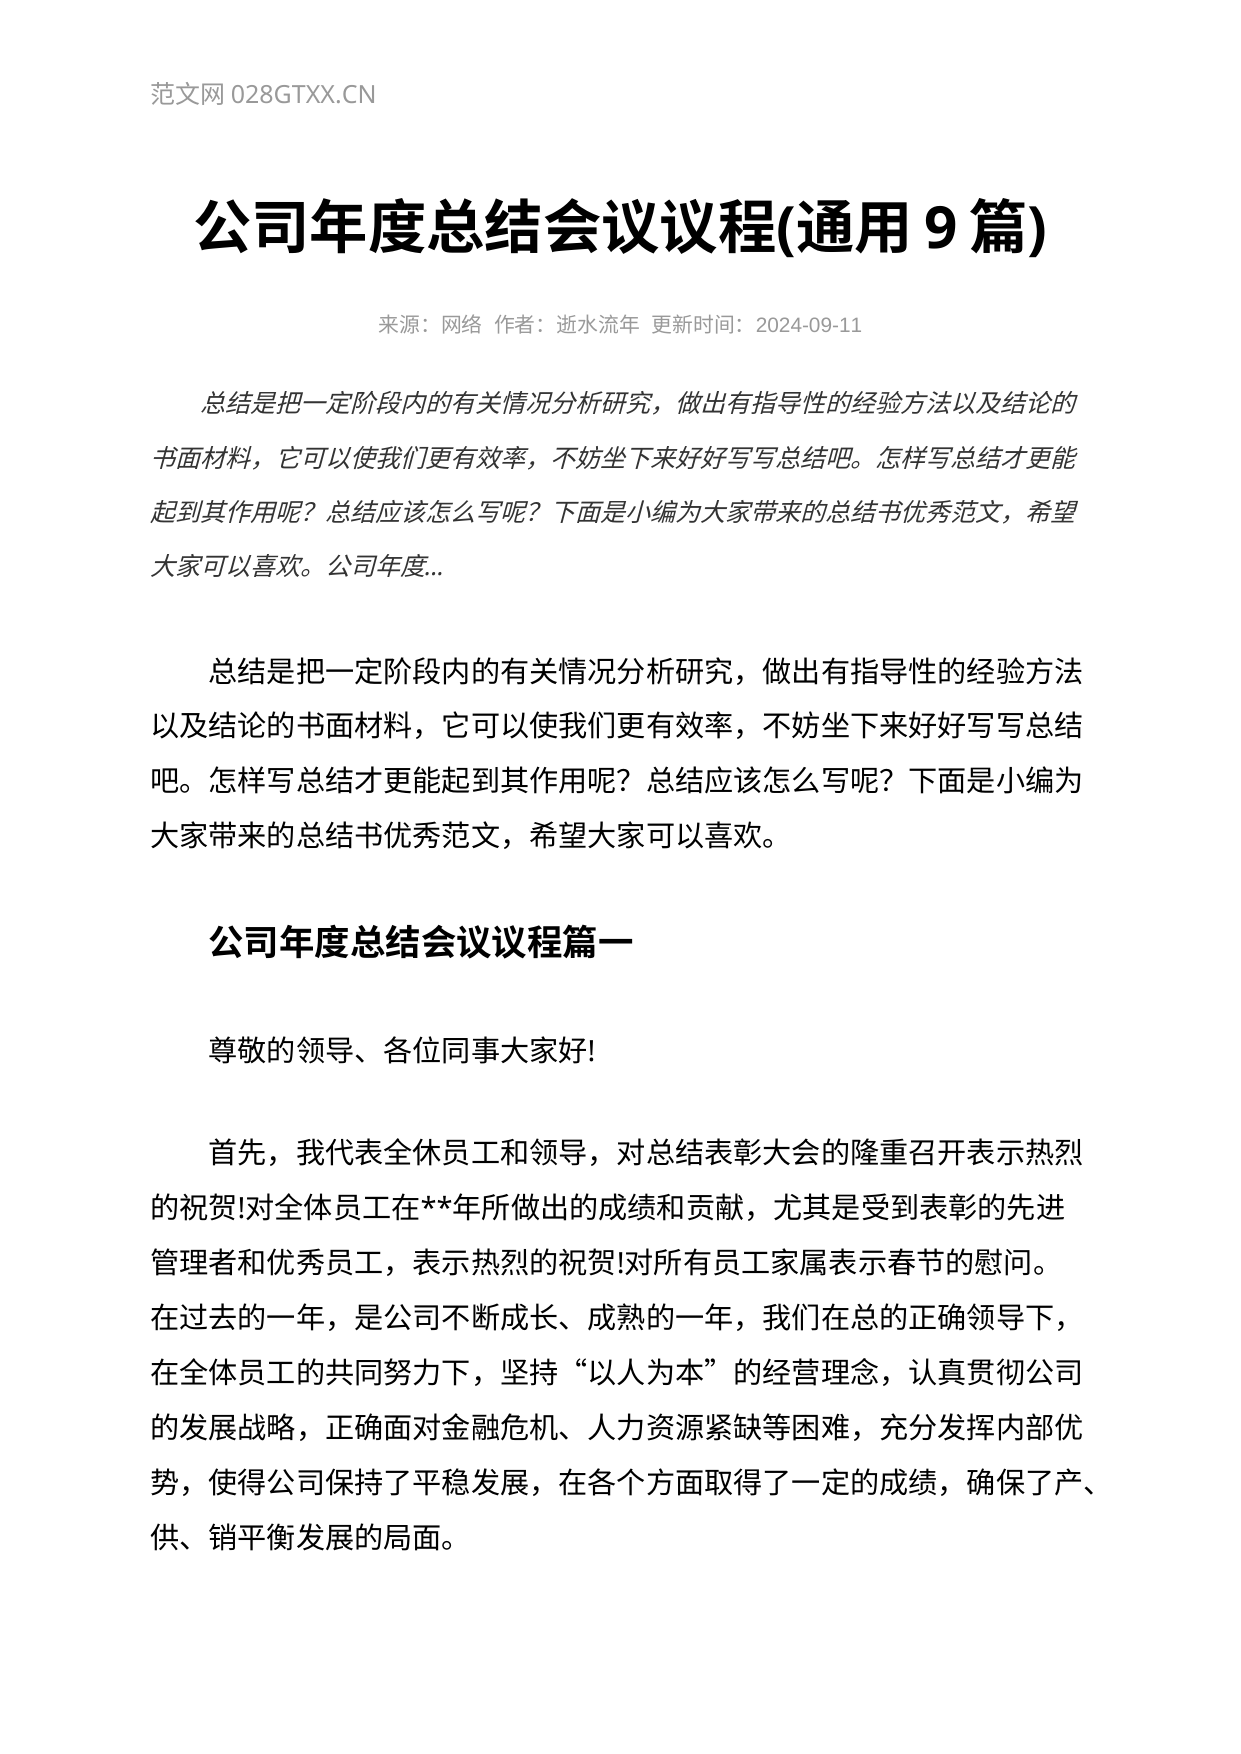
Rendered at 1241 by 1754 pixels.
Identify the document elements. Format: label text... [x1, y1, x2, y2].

text 总结是把一定阶段内的有关情况分析研究，做出有指导性的经验方法以及结论的书面材料，它可以使我们更有效率，不妨坐下来好好写写总结吧。怎样写总结才更能起到其作用呢？总结应该怎么写呢？下面是小编为大家带来的总结书优秀范文，希望大家可以喜欢。 [150, 648, 1090, 855]
subtitle 公司年度总结会议议程(通用9篇) [150, 181, 1090, 266]
text 来源：网络 作者：逝水流年 更新时间：2024-09-11 [150, 313, 1090, 337]
text 公司年度总结会议议程篇一 [150, 914, 1090, 966]
text 尊敬的领导、各位同事大家好! [150, 1028, 1090, 1070]
text 首先，我代表全休员工和领导，对总结表彰大会的隆重召开表示热烈的祝贺!对全体员工在**年所做出的成绩和贡献，尤其是受到表彰的先进管理者和优秀员工，表示热烈的祝贺!对所有员工家属表示春节的慰问。在过去的一年，是公司不断成长、成熟的一年，我们在总的正确领导下，在全体员工的共同努力下，坚持“以人为本”的经营理念，认真贯彻公司的发展战略，正确面对金融危机、人力资源紧缺等困难，充分发挥内部优势，使得公司保持了平稳发展，在各个方面取得了一定的成绩，确保了产、供、销平衡发展的局面。 [150, 1130, 1090, 1557]
text 总结是把一定阶段内的有关情况分析研究，做出有指导性的经验方法以及结论的书面材料，它可以使我们更有效率，不妨坐下来好好写写总结吧。怎样写总结才更能起到其作用呢？总结应该怎么写呢？下面是小编为大家带来的总结书优秀范文，希望大家可以喜欢。公司年度... [150, 384, 1090, 583]
